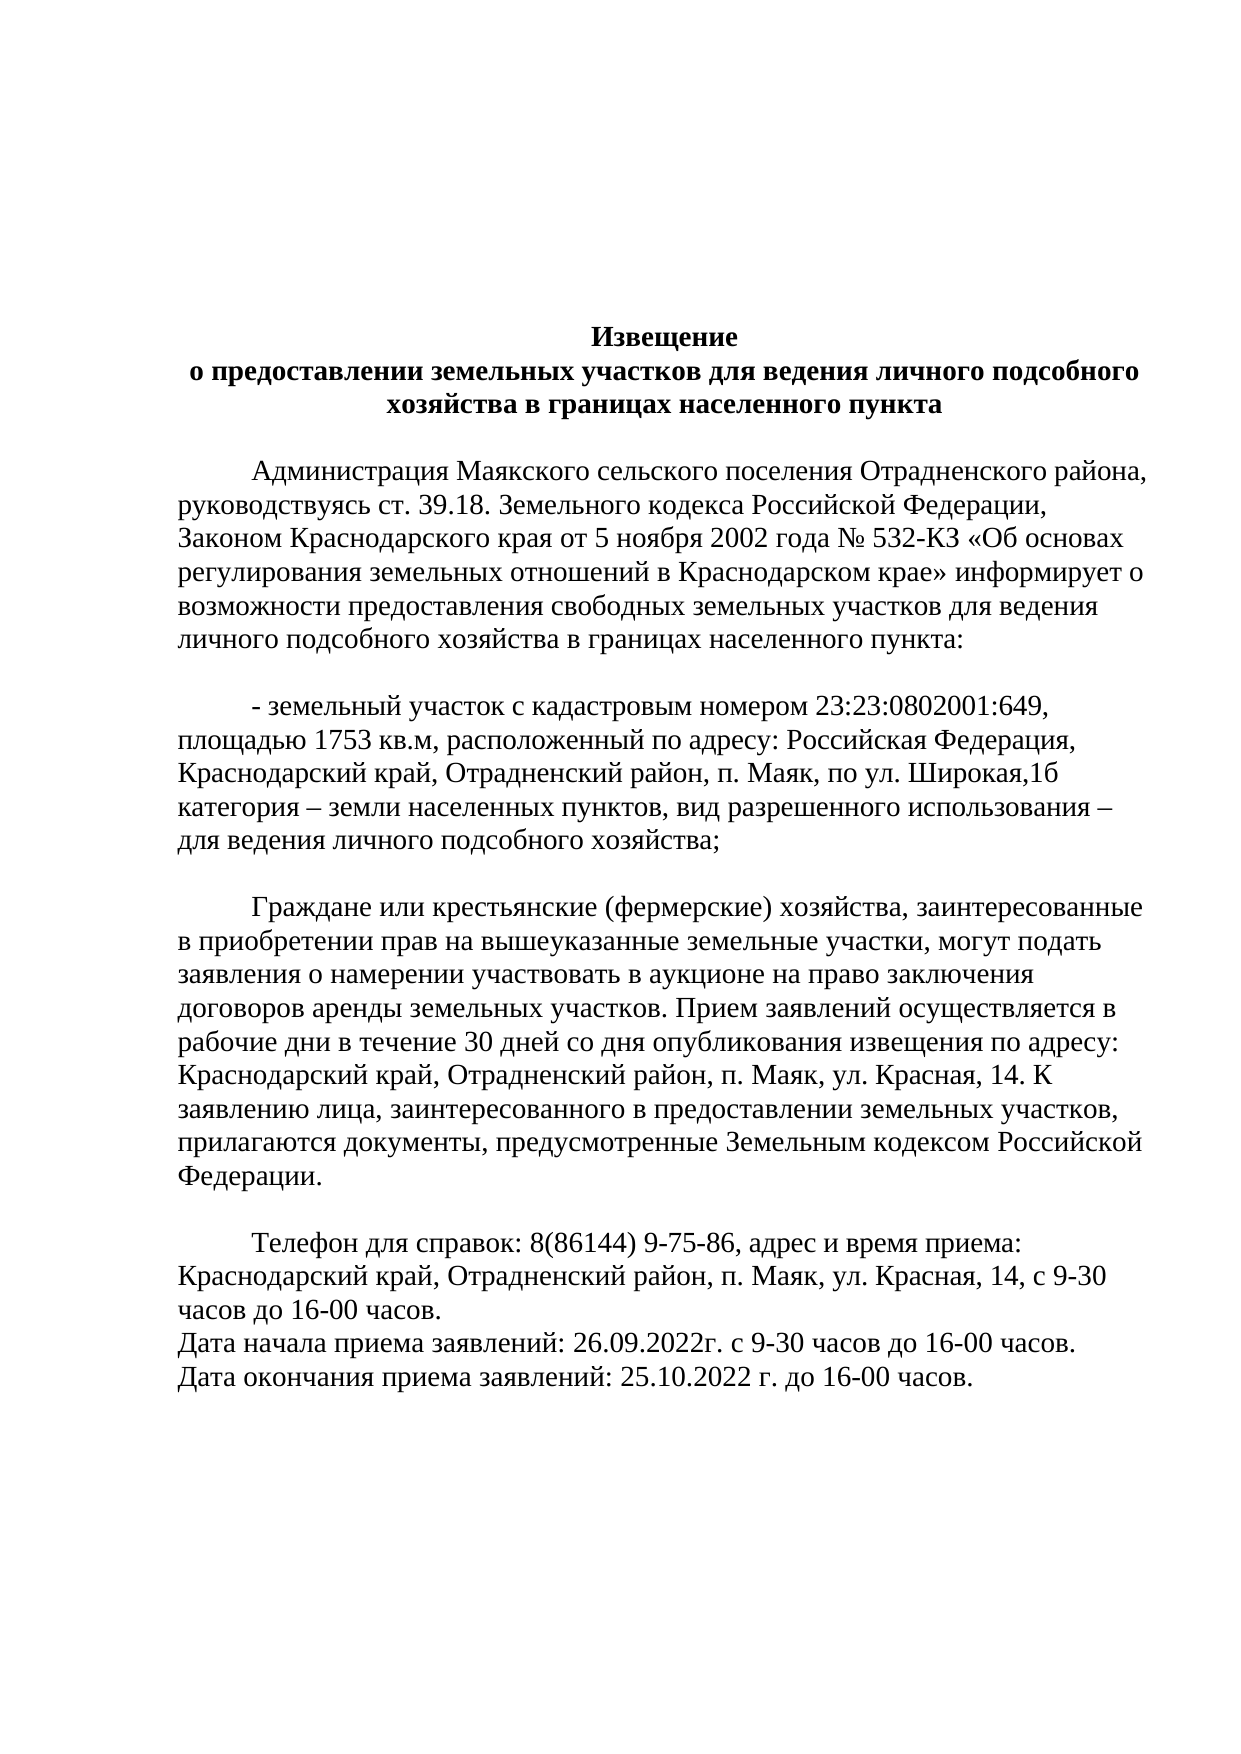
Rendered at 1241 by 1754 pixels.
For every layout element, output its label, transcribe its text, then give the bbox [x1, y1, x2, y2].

text Извещение [177, 319, 1152, 353]
text Дата окончания приема заявлений: 25.10.2022 г. до 16-00 часов. [177, 1359, 1152, 1393]
text Администрация Маякского сельского поселения Отрадненского района, руководствуясь ст. 39.18. Земельного кодекса Российской Федерации, Законом Краснодарского края от 5 ноября 2002 года № 532-КЗ «Об основах регулирования земельных отношений в Краснодарском крае» информирует о возможности предоставления свободных земельных участков для ведения личного подсобного хозяйства в границах населенного пункта: [177, 453, 1152, 655]
text Дата начала приема заявлений: 26.09.2022г. с 9-30 часов до 16-00 часов. [177, 1326, 1152, 1359]
text хозяйства в границах населенного пункта [177, 386, 1152, 420]
text Граждане или крестьянские (фермерские) хозяйства, заинтересованные в приобретении прав на вышеуказанные земельные участки, могут подать заявления о намерении участвовать в аукционе на право заключения договоров аренды земельных участков. Прием заявлений осуществляется в рабочие дни в течение 30 дней со дня опубликования извещения по адресу: Краснодарский край, Отрадненский район, п. Маяк, ул. Красная, 14. К заявлению лица, заинтересованного в предоставлении земельных участков, прилагаются документы, предусмотренные Земельным кодексом Российской Федерации. [177, 889, 1152, 1191]
text о предоставлении земельных участков для ведения личного подсобного [177, 353, 1152, 386]
text Телефон для справок: 8(86144) 9-75-86, адрес и время приема: Краснодарский край, Отрадненский район, п. Маяк, ул. Красная, 14, с 9-30 часов до 16-00 часов. [177, 1225, 1152, 1326]
text - земельный участок с кадастровым номером 23:23:0802001:649, площадью 1753 кв.м, расположенный по адресу: Российская Федерация, Краснодарский край, Отрадненский район, п. Маяк, по ул. Широкая,1б категория – земли населенных пунктов, вид разрешенного использования – для ведения личного подсобного хозяйства; [177, 688, 1152, 856]
